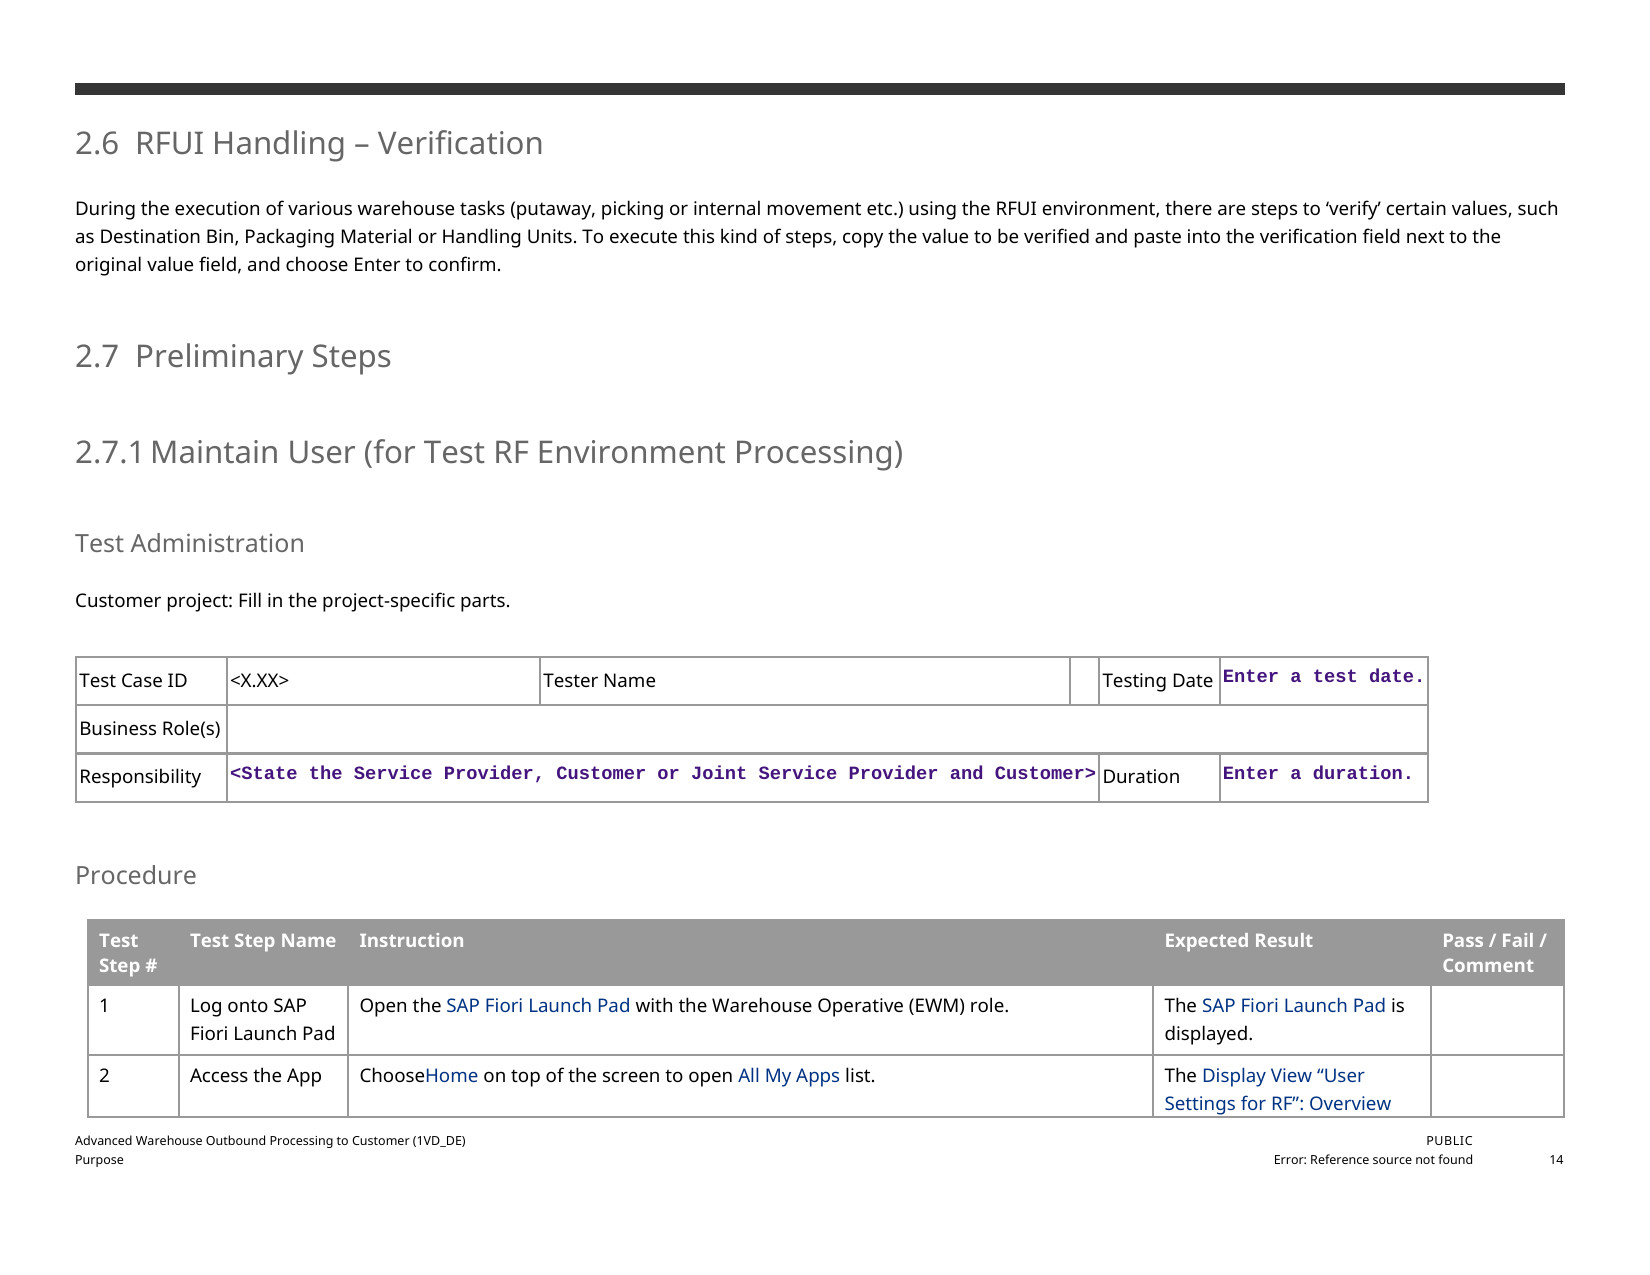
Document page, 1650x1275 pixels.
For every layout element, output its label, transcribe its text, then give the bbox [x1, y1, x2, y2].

title Procedure [75, 861, 1565, 890]
table_header Pass / Fail / Comment [1432, 921, 1563, 984]
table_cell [1154, 1056, 1430, 1116]
title Test Administration [75, 529, 1565, 558]
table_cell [349, 1056, 1152, 1116]
table_cell Enter a duration. [1221, 755, 1427, 801]
table_cell Business Role(s) [77, 706, 226, 752]
table_cell 2 [89, 1056, 178, 1116]
table_header Test Case ID [77, 658, 226, 704]
table_header Testing Date [1100, 658, 1219, 704]
table_cell 1 [89, 986, 178, 1054]
table_cell [1432, 986, 1563, 1054]
subtitle RFUI Handling – Verification [75, 124, 1565, 162]
table_cell Open the SAP Fiori Launch Pad with the Warehouse Operative (EWM) role. [349, 986, 1152, 1054]
subtitle Preliminary Steps [75, 337, 1565, 375]
table_cell Access the App [180, 1056, 347, 1116]
table_header Expected Result [1154, 921, 1430, 984]
table_header Instruction [349, 921, 1152, 984]
table_cell [1432, 1056, 1563, 1116]
table_cell <State the Service Provider, Customer or Joint Service Provider and Customer> [228, 755, 1098, 801]
subtitle Maintain User (for Test RF Environment Processing) [75, 433, 1565, 471]
table_cell Log onto SAP Fiori Launch Pad [180, 986, 347, 1054]
table_cell Duration [1100, 755, 1219, 801]
table_cell The SAP Fiori Launch Pad is displayed. [1154, 986, 1430, 1054]
text Customer project: Fill in the project-specific parts. [75, 587, 1565, 613]
text During the execution of various warehouse tasks (putaway, picking or internal movement etc.) using the RFUI environment, there are steps to ‘verify’ certain values, such as Destination Bin, Packaging Material or Handling Units. To execute this kind of steps, copy the value to be verified and paste into the verification field next to the original value field, and choose Enter to confirm. [75, 195, 1565, 277]
table_header <X.XX> [228, 658, 539, 704]
table_cell Responsibility [77, 755, 226, 801]
table_header Test Step # [89, 921, 178, 984]
table_header Tester Name [541, 658, 1069, 704]
table_header [1071, 658, 1098, 704]
table_header Test Step Name [180, 921, 347, 984]
table_header Enter a test date. [1221, 658, 1427, 704]
table_cell [228, 706, 1427, 752]
